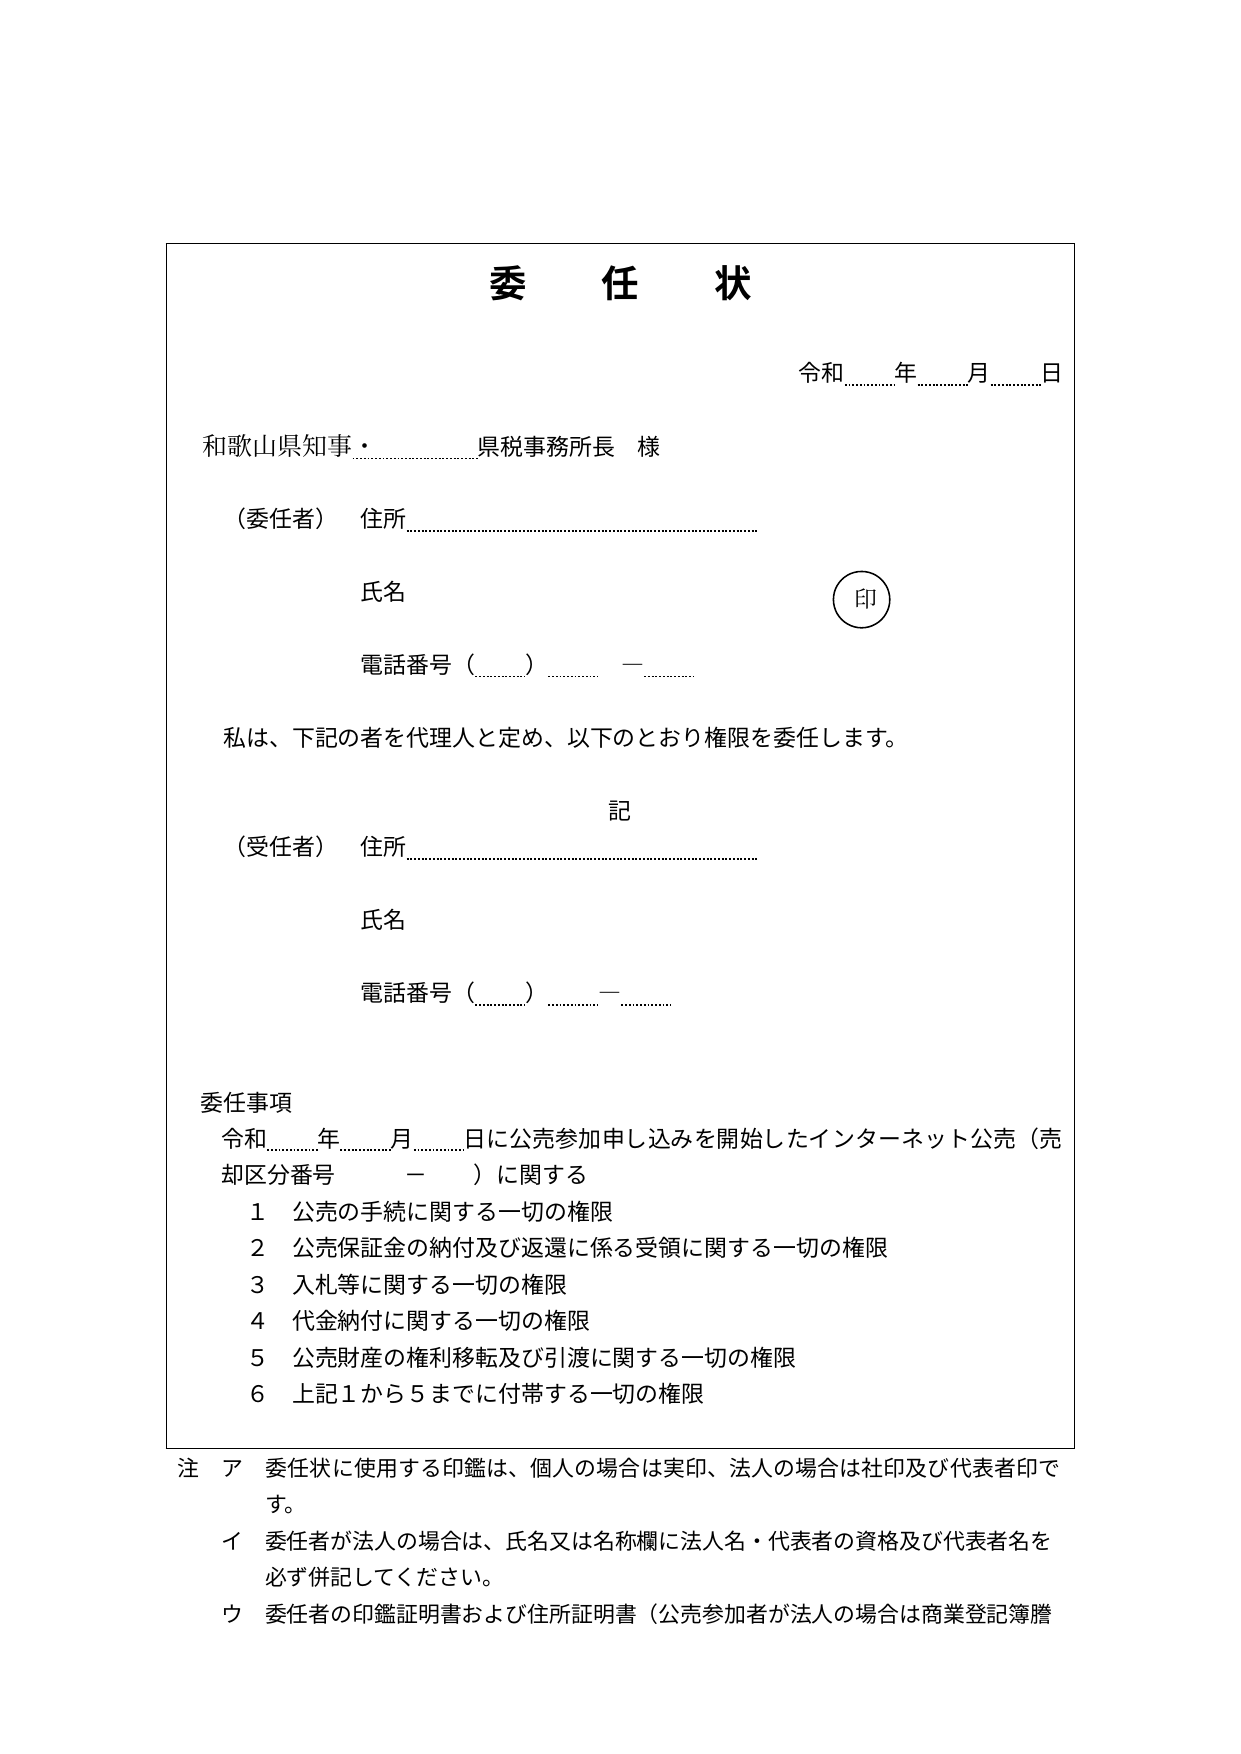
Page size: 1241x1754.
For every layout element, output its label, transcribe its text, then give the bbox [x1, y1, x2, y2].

text 注 ア 委任状に使用する印鑑は、個人の場合は実印、法人の場合は社印及び代表者印です。 [177, 1449, 1063, 1521]
table_header 委 任 状 令和 年 月 日 和歌山県知事・ 県税事務所長 様 （委任者） 住所 氏名 電話番号（ ） ― 私は、下記の者を代理人と定め、以下のとおり権限を委任します。 記 （受任者） 住所 氏名 電話番号（ ） ― 委任事項 令和 年 月 日に公売参加申し込みを開始したインターネット公売（売却区分番号 － ）に関する １ 公売の手続に関する一切の権限 ２ 公売保証金の納付及び返還に係る受領に関する一切の権限 ３ 入札等に関する一切の権限 ４ 代金納付に関する一切の権限 ５ 公売財産の権利移転及び引渡に関する一切の権限 ６ 上記１から５までに付帯する一切の権限 [167, 244, 1074, 1447]
text 必ず併記してください。 [177, 1558, 1063, 1594]
text イ 委任者が法人の場合は、氏名又は名称欄に法人名・代表者の資格及び代表者名を [177, 1521, 1063, 1558]
text ウ 委任者の印鑑証明書および住所証明書（公売参加者が法人の場合は商業登記簿謄 [177, 1594, 1063, 1631]
